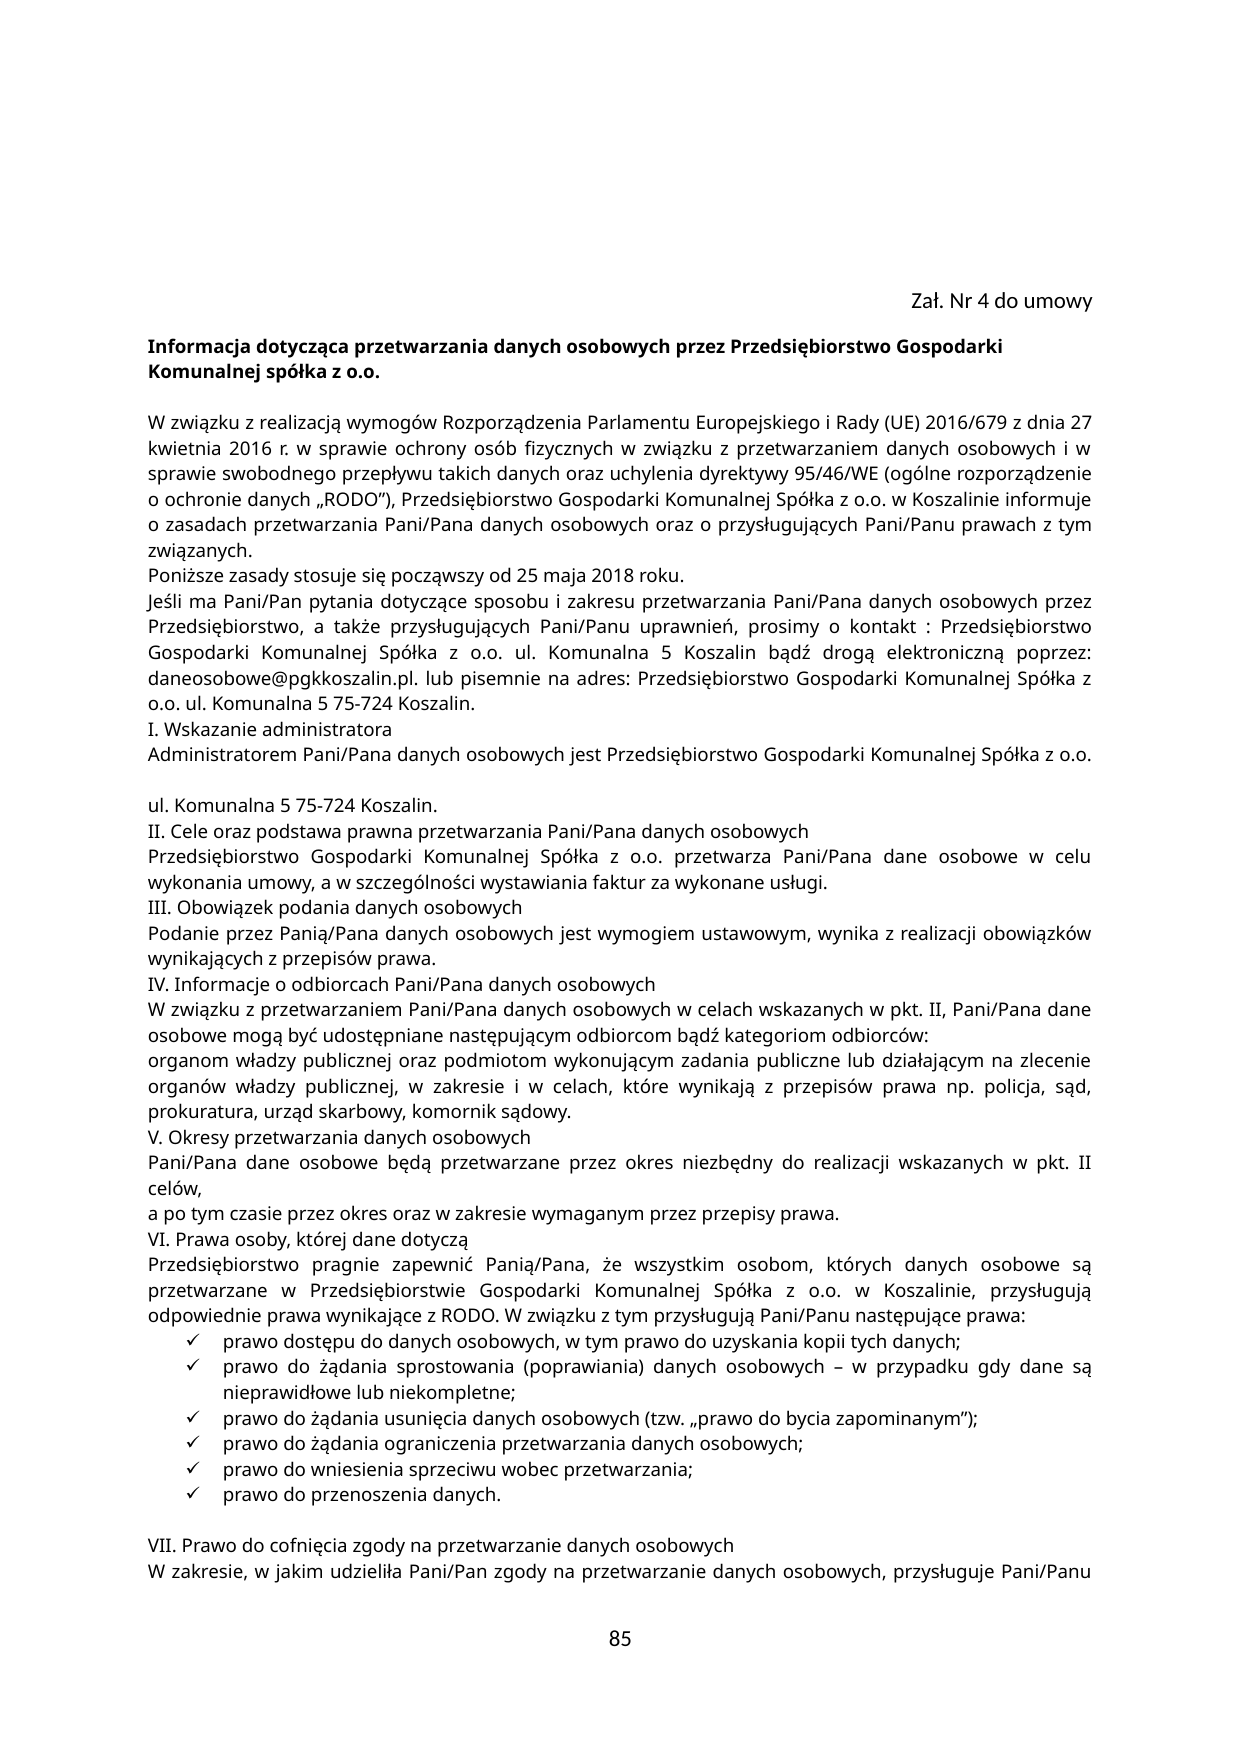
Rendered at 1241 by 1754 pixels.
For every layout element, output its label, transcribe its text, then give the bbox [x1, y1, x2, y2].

list prawo dostępu do danych osobowych, w tym prawo do uzyskania kopii tych danych; [185, 1328, 1093, 1354]
list prawo do żądania ograniczenia przetwarzania danych osobowych; [185, 1430, 1093, 1456]
text W związku z przetwarzaniem Pani/Pana danych osobowych w celach wskazanych w pkt. II, Pani/Pana dane osobowe mogą być udostępniane następującym odbiorcom bądź kategoriom odbiorców: [148, 997, 1093, 1048]
text W związku z realizacją wymogów Rozporządzenia Parlamentu Europejskiego i Rady (UE) 2016/679 z dnia 27 kwietnia 2016 r. w sprawie ochrony osób fizycznych w związku z przetwarzaniem danych osobowych i w sprawie swobodnego przepływu takich danych oraz uchylenia dyrektywy 95/46/WE (ogólne rozporządzenie o ochronie danych „RODO”), Przedsiębiorstwo Gospodarki Komunalnej Spółka z o.o. w Koszalinie informuje o zasadach przetwarzania Pani/Pana danych osobowych oraz o przysługujących Pani/Panu prawach z tym związanych. [148, 409, 1093, 563]
text Przedsiębiorstwo Gospodarki Komunalnej Spółka z o.o. przetwarza Pani/Pana dane osobowe w celu wykonania umowy, a w szczególności wystawiania faktur za wykonane usługi. [148, 843, 1093, 894]
text VI. Prawa osoby, której dane dotyczą [148, 1226, 1093, 1252]
text I. Wskazanie administratora [148, 716, 1093, 741]
text organom władzy publicznej oraz podmiotom wykonującym zadania publiczne lub działającym na zlecenie organów władzy publicznej, w zakresie i w celach, które wynikają z przepisów prawa np. policja, sąd, prokuratura, urząd skarbowy, komornik sądowy. [148, 1048, 1093, 1124]
text V. Okresy przetwarzania danych osobowych [148, 1124, 1093, 1150]
text Jeśli ma Pani/Pan pytania dotyczące sposobu i zakresu przetwarzania Pani/Pana danych osobowych przez Przedsiębiorstwo, a także przysługujących Pani/Panu uprawnień, prosimy o kontakt : Przedsiębiorstwo Gospodarki Komunalnej Spółka z o.o. ul. Komunalna 5 Koszalin bądź drogą elektroniczną poprzez: daneosobowe@pgkkoszalin.pl. lub pisemnie na adres: Przedsiębiorstwo Gospodarki Komunalnej Spółka z o.o. ul. Komunalna 5 75-724 Koszalin. [148, 588, 1093, 716]
text II. Cele oraz podstawa prawna przetwarzania Pani/Pana danych osobowych [148, 818, 1093, 843]
text Poniższe zasady stosuje się począwszy od 25 maja 2018 roku. [148, 563, 1093, 588]
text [148, 1558, 1093, 1583]
list prawo do przenoszenia danych. [185, 1481, 1093, 1507]
list prawo do wniesienia sprzeciwu wobec przetwarzania; [185, 1456, 1093, 1481]
text Informacja dotycząca przetwarzania danych osobowych przez Przedsiębiorstwo Gospodarki Komunalnej spółka z o.o. [148, 333, 1093, 384]
text a po tym czasie przez okres oraz w zakresie wymaganym przez przepisy prawa. [148, 1201, 1093, 1226]
text VII. Prawo do cofnięcia zgody na przetwarzanie danych osobowych [148, 1532, 1093, 1558]
text IV. Informacje o odbiorcach Pani/Pana danych osobowych [148, 971, 1093, 997]
text Administratorem Pani/Pana danych osobowych jest Przedsiębiorstwo Gospodarki Komunalnej Spółka z o.o. ul. Komunalna 5 75-724 Koszalin. [148, 741, 1093, 818]
text III. Obowiązek podania danych osobowych [148, 894, 1093, 920]
text Pani/Pana dane osobowe będą przetwarzane przez okres niezbędny do realizacji wskazanych w pkt. II celów, [148, 1150, 1093, 1201]
text Zał. Nr 4 do umowy [148, 287, 1093, 315]
list prawo do żądania sprostowania (poprawiania) danych osobowych – w przypadku gdy dane są nieprawidłowe lub niekompletne; [185, 1354, 1093, 1405]
text Podanie przez Panią/Pana danych osobowych jest wymogiem ustawowym, wynika z realizacji obowiązków wynikających z przepisów prawa. [148, 920, 1093, 971]
list prawo do żądania usunięcia danych osobowych (tzw. „prawo do bycia zapominanym”); [185, 1405, 1093, 1430]
text Przedsiębiorstwo pragnie zapewnić Panią/Pana, że wszystkim osobom, których danych osobowe są przetwarzane w Przedsiębiorstwie Gospodarki Komunalnej Spółka z o.o. w Koszalinie, przysługują odpowiednie prawa wynikające z RODO. W związku z tym przysługują Pani/Panu następujące prawa: [148, 1252, 1093, 1328]
